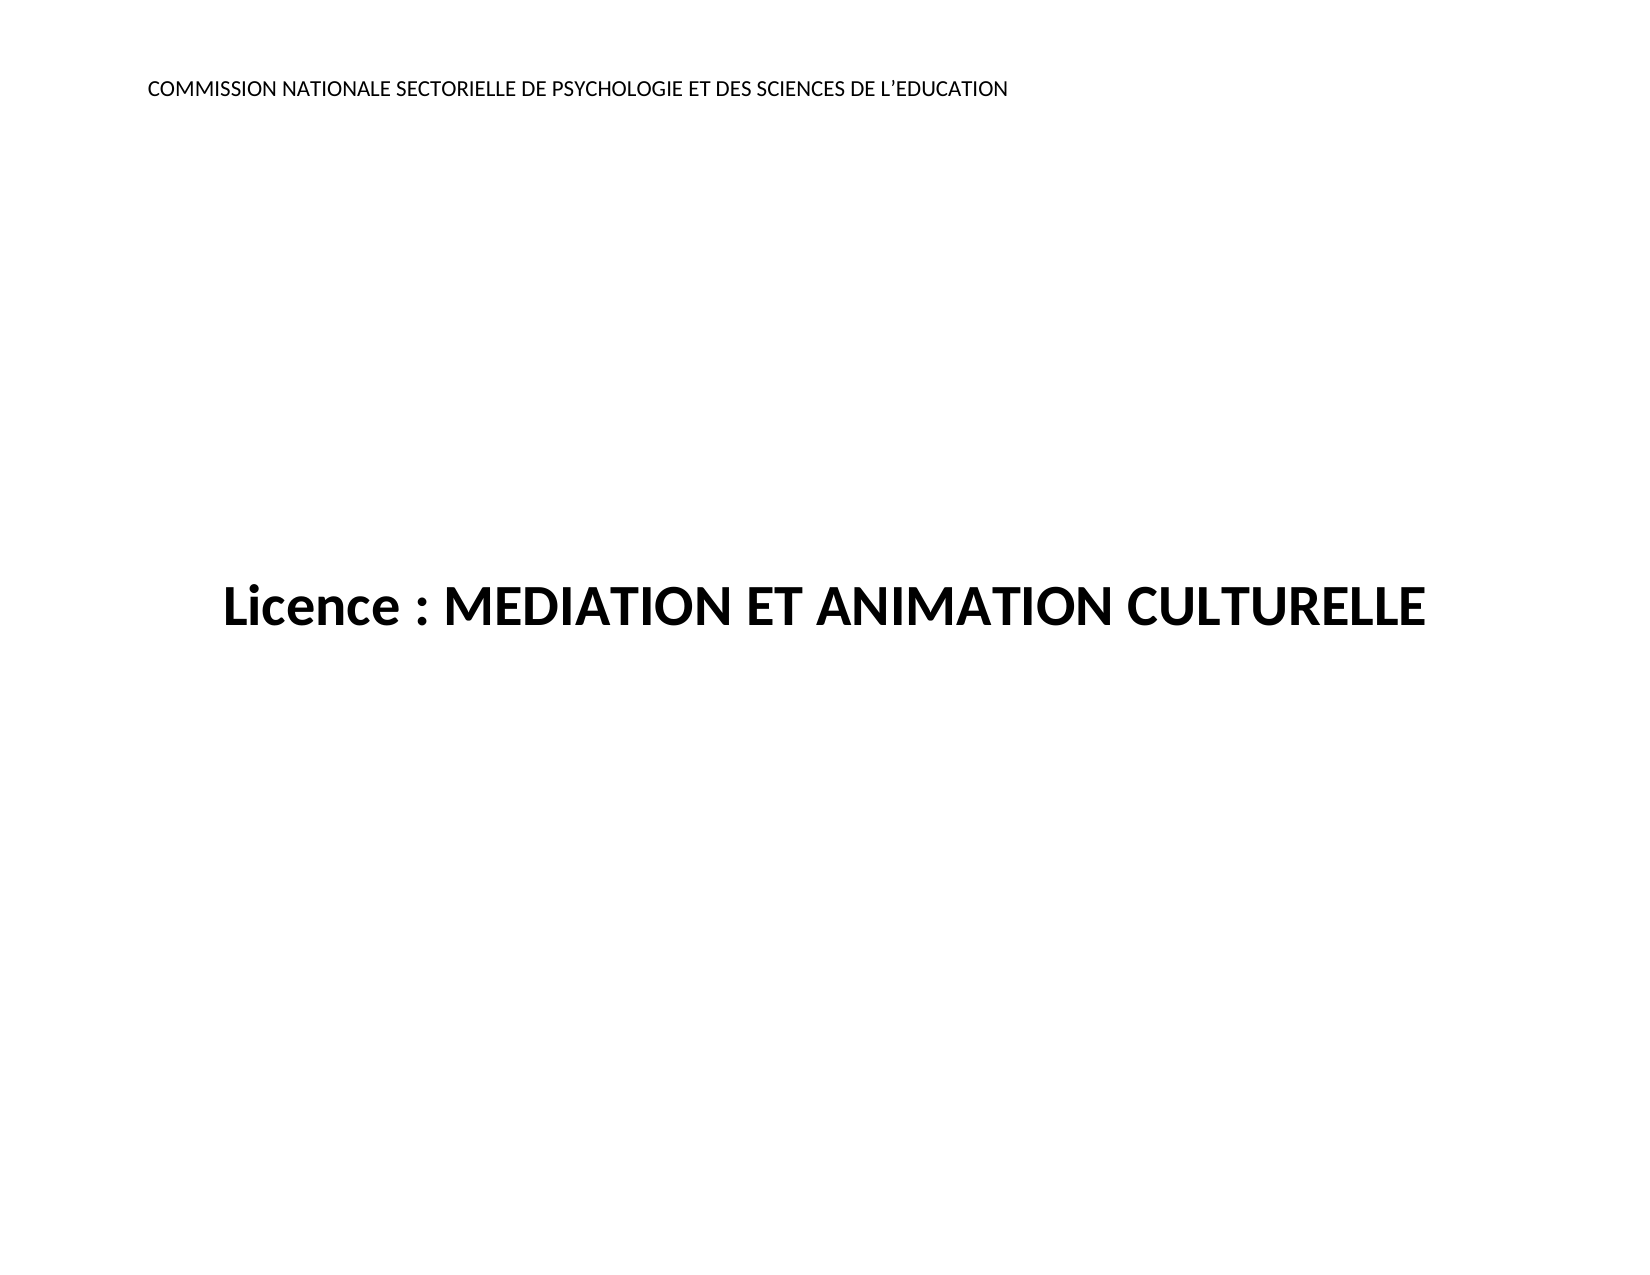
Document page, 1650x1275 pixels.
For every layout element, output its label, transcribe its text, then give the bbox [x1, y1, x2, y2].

text Licence : MEDIATION ET ANIMATION CULTURELLESemestre 1 [148, 569, 1502, 640]
